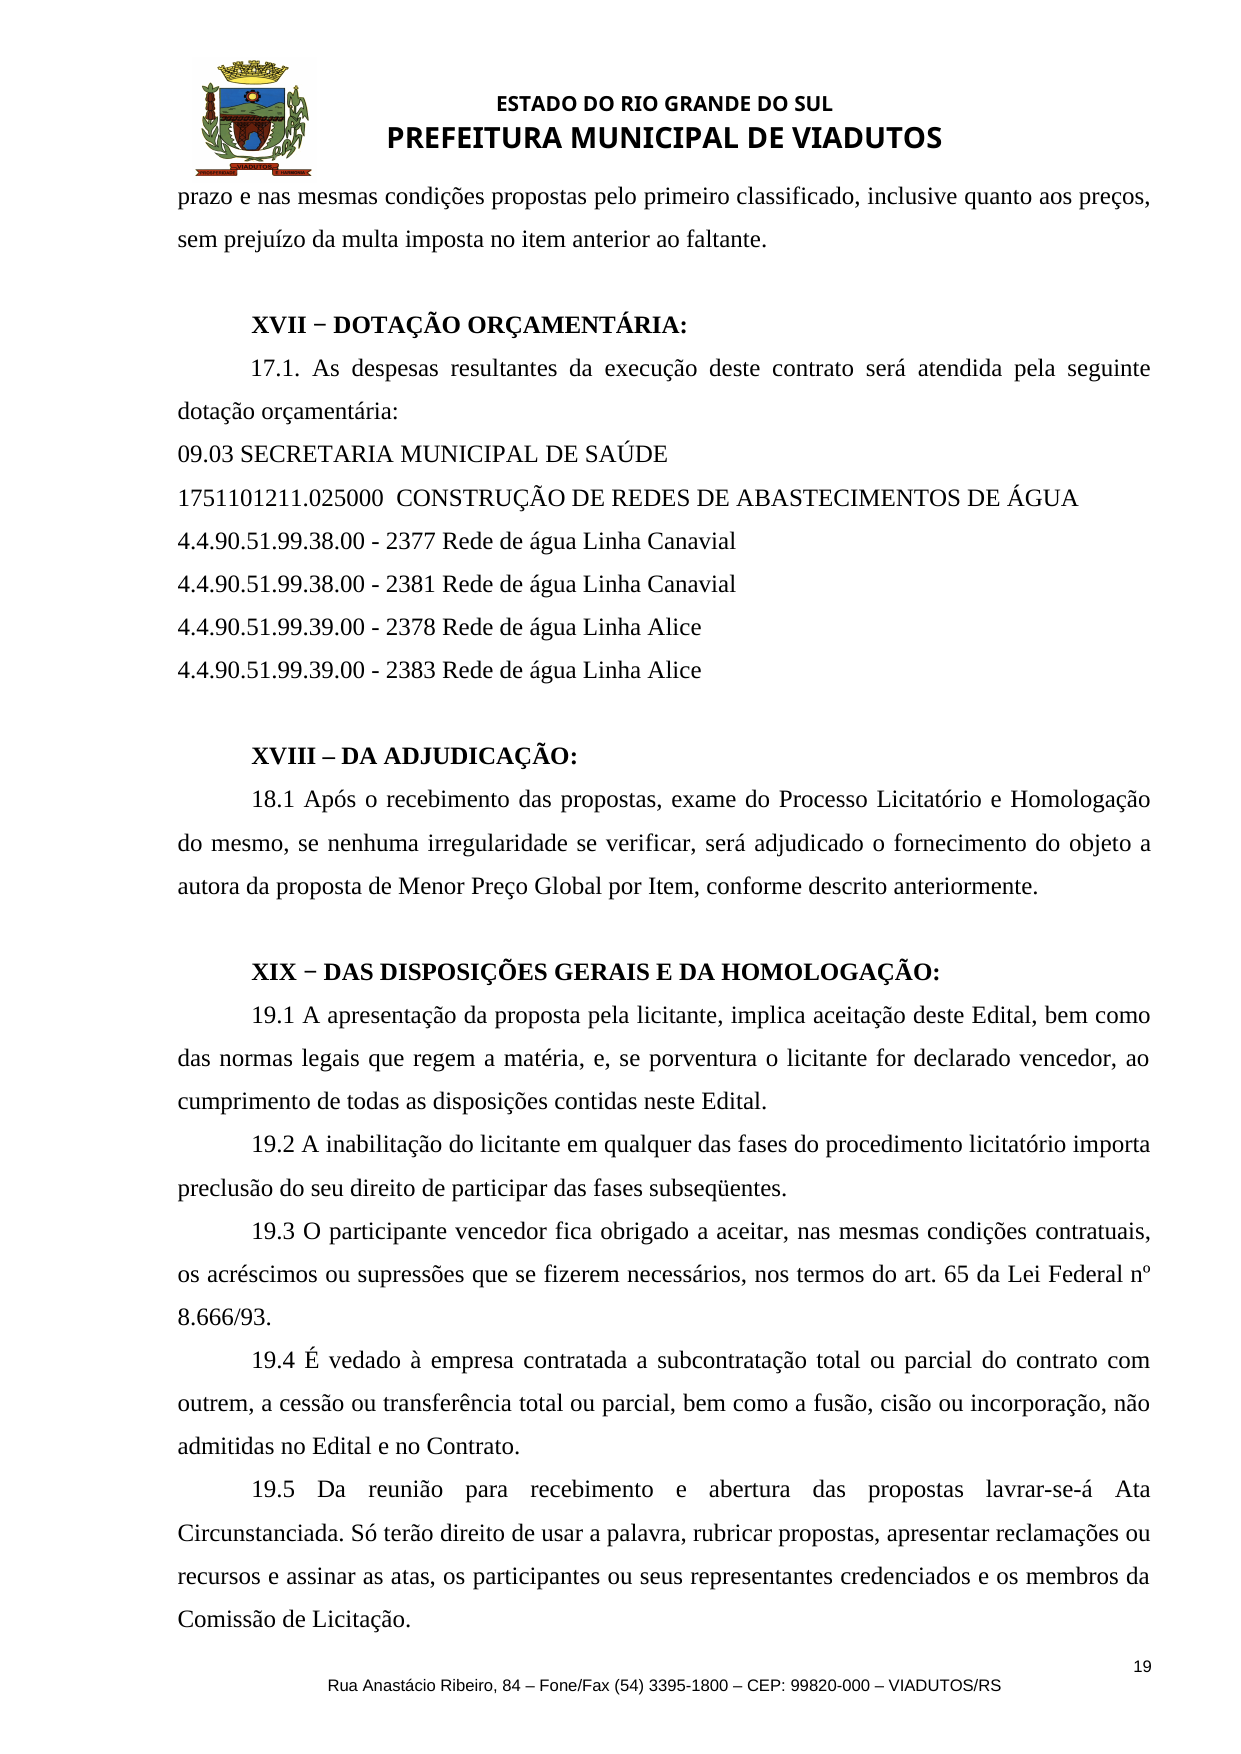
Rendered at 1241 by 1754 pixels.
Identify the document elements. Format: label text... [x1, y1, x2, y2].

text 19.5 Da reunião para recebimento e abertura das propostas lavrar-se-á Ata Circunstanciada. Só terão direito de usar a palavra, rubricar propostas, apresentar reclamações ou recursos e assinar as atas, os participantes ou seus representantes credenciados e os membros da Comissão de Licitação. [177, 1474, 1152, 1633]
text XVIII – DA ADJUDICAÇÃO: [177, 741, 1152, 770]
text inabilitação do licitante em qualquer das fases do procedimento licitatório importa preclusão do seu direito de participar das fases subseqüentes. [177, 1129, 1152, 1201]
text 4.4.90.51.99.39.00 - 2383 Rede de água Linha Alice [177, 655, 1152, 684]
text 18.1 Após o recebimento das propostas, exame do Processo Licitatório e Homologação do mesmo, se nenhuma irregularidade se verificar, será adjudicado o fornecimento do objeto a autora da proposta de Menor Preço Global por Item, conforme descrito anteriormente. [177, 784, 1152, 899]
text 09.03 SECRETARIA MUNICIPAL DE SAÚDE [177, 439, 1152, 468]
text XIX − DAS DISPOSIÇÕES GERAIS E DA HOMOLOGAÇÃO: [177, 957, 1152, 986]
text 19.4 É vedado à empresa contratada a subcontratação total ou parcial do contrato com outrem, a cessão ou transferência total ou parcial, bem como a fusão, cisão ou incorporação, não admitidas no Edital e no Contrato. [177, 1345, 1152, 1460]
text 17.1. As despesas resultantes da execução deste contrato será atendida pela seguinte dotação orçamentária: [177, 353, 1152, 425]
text 1751101211.025000 CONSTRUÇÃO DE REDES DE ABASTECIMENTOS DE ÁGUA [177, 483, 1152, 511]
text XVII − DOTAÇÃO ORÇAMENTÁRIA: [177, 310, 1152, 339]
picture [191, 57, 317, 181]
text 4.4.90.51.99.39.00 - 2378 Rede de água Linha Alice [177, 612, 1152, 641]
text 4.4.90.51.99.38.00 - 2381 Rede de água Linha Canavial [177, 569, 1152, 598]
text 19.3 O participante vencedor fica obrigado a aceitar, nas mesmas condições contratuais, os acréscimos ou supressões que se fizerem necessários, nos termos do art. 65 da Lei Federal nº 8.666/93. [177, 1216, 1152, 1331]
text apresentação da proposta pela licitante, implica aceitação deste Edital, bem como das normas legais que regem a matéria, e, se porventura o licitante for declarado vencedor, ao cumprimento de todas as disposições contidas neste Edital. [177, 1000, 1152, 1115]
text 4.4.90.51.99.38.00 - 2377 Rede de água Linha Canavial [177, 526, 1152, 554]
